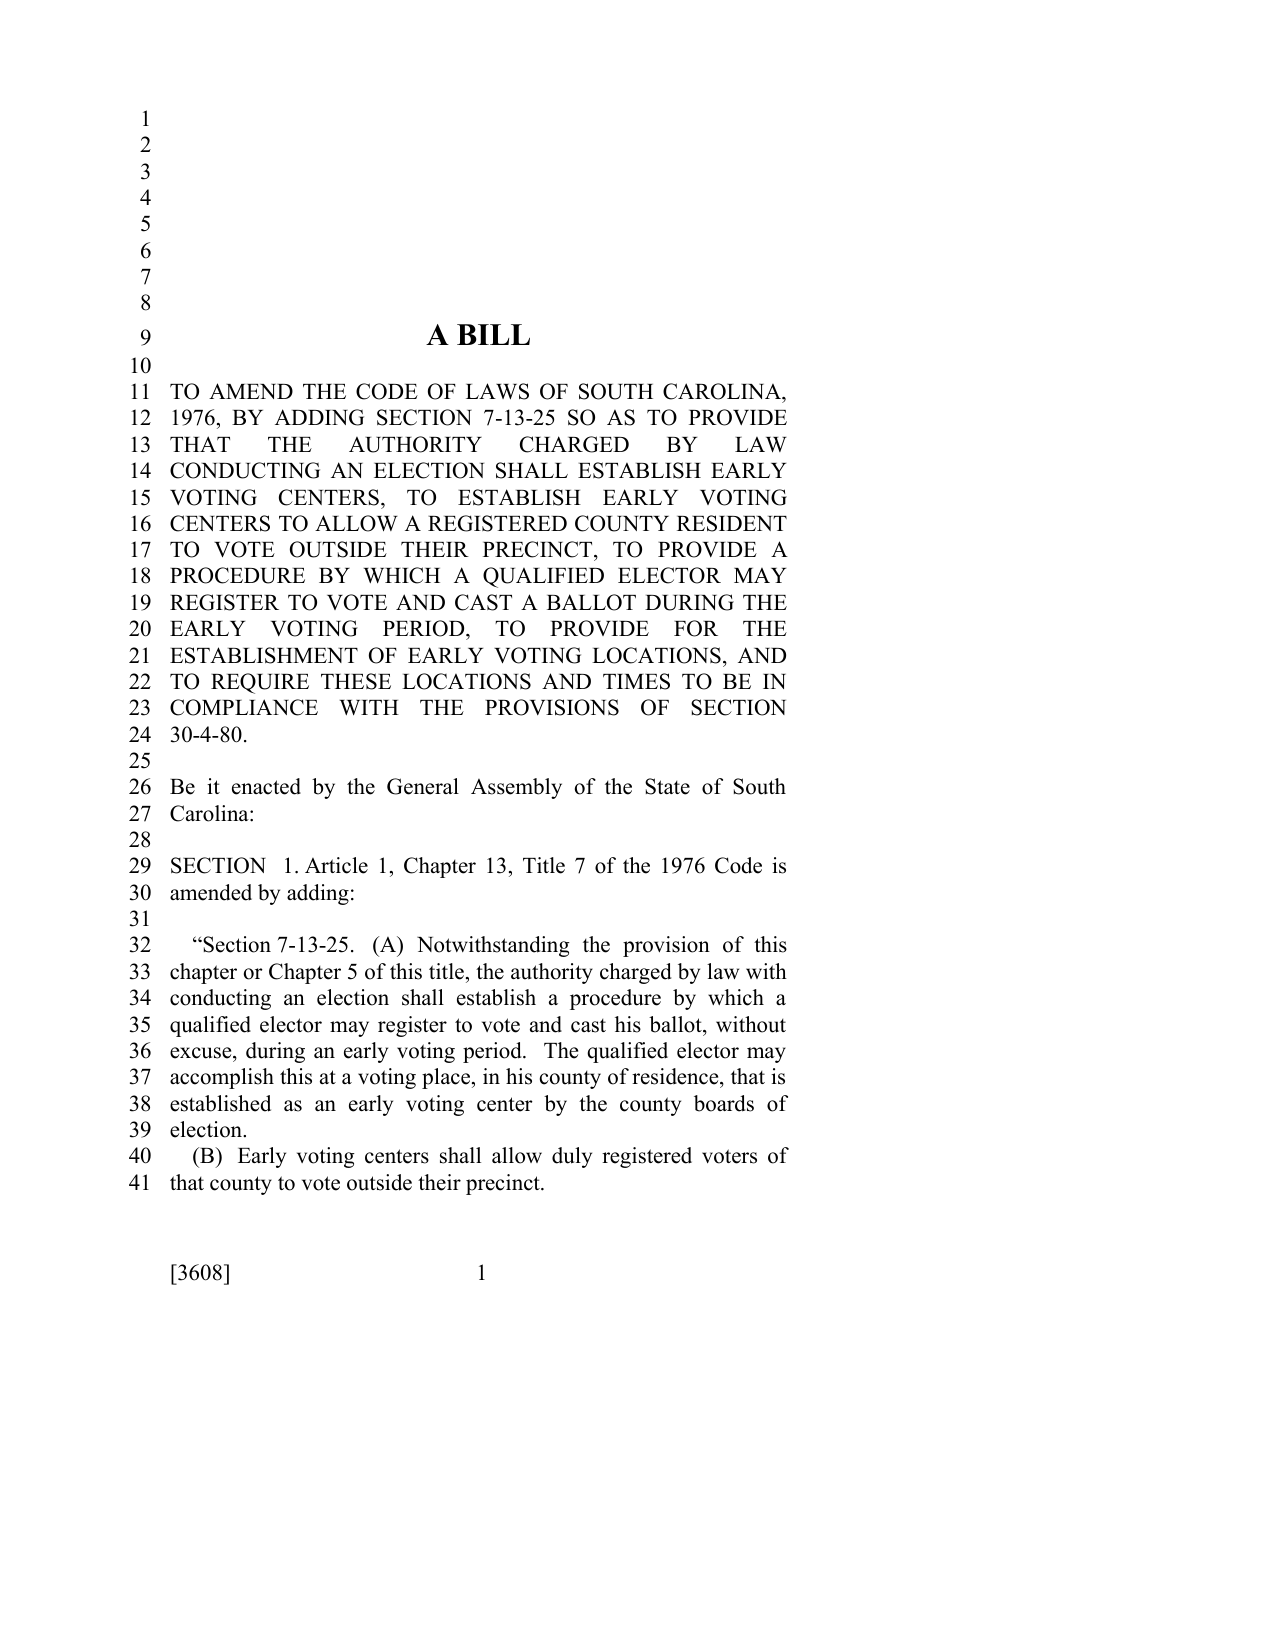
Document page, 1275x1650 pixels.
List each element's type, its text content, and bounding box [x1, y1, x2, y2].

text A BILL [169, 316, 787, 352]
text (B) Early voting centers shall allow duly registered voters of that county to vote outside their precinct. [169, 1142, 787, 1195]
text TO AMEND THE CODE OF LAWS OF SOUTH CAROLINA, 1976, BY ADDING SECTION 7-13-25 SO AS TO PROVIDE THAT THE AUTHORITY CHARGED BY LAW CONDUCTING AN ELECTION SHALL ESTABLISH EARLY VOTING CENTERS, TO ESTABLISH EARLY VOTING CENTERS TO ALLOW A REGISTERED COUNTY RESIDENT TO VOTE OUTSIDE THEIR PRECINCT, TO PROVIDE A PROCEDURE BY WHICH A QUALIFIED ELECTOR MAY REGISTER TO VOTE AND CAST A BALLOT DURING THE EARLY VOTING PERIOD, TO PROVIDE FOR THE ESTABLISHMENT OF EARLY VOTING LOCATIONS, AND TO REQUIRE THESE LOCATIONS AND TIMES TO BE IN COMPLIANCE WITH THE PROVISIONS OF SECTION 30-4-80. [169, 378, 787, 747]
text SECTION 1. Article 1, Chapter 13, Title 7 of the 1976 Code is amended by adding: [169, 852, 787, 905]
text Be it enacted by the General Assembly of the State of South Carolina: [169, 773, 787, 826]
text “Section 7-13-25. (A) Notwithstanding the provision of this chapter or Chapter 5 of this title, the authority charged by law with conducting an election shall establish a procedure by which a qualified elector may register to vote and cast his ballot, without excuse, during an early voting period. The qualified elector may accomplish this at a voting place, in his county of residence, that is established as an early voting center by the county boards of election. [169, 932, 787, 1142]
